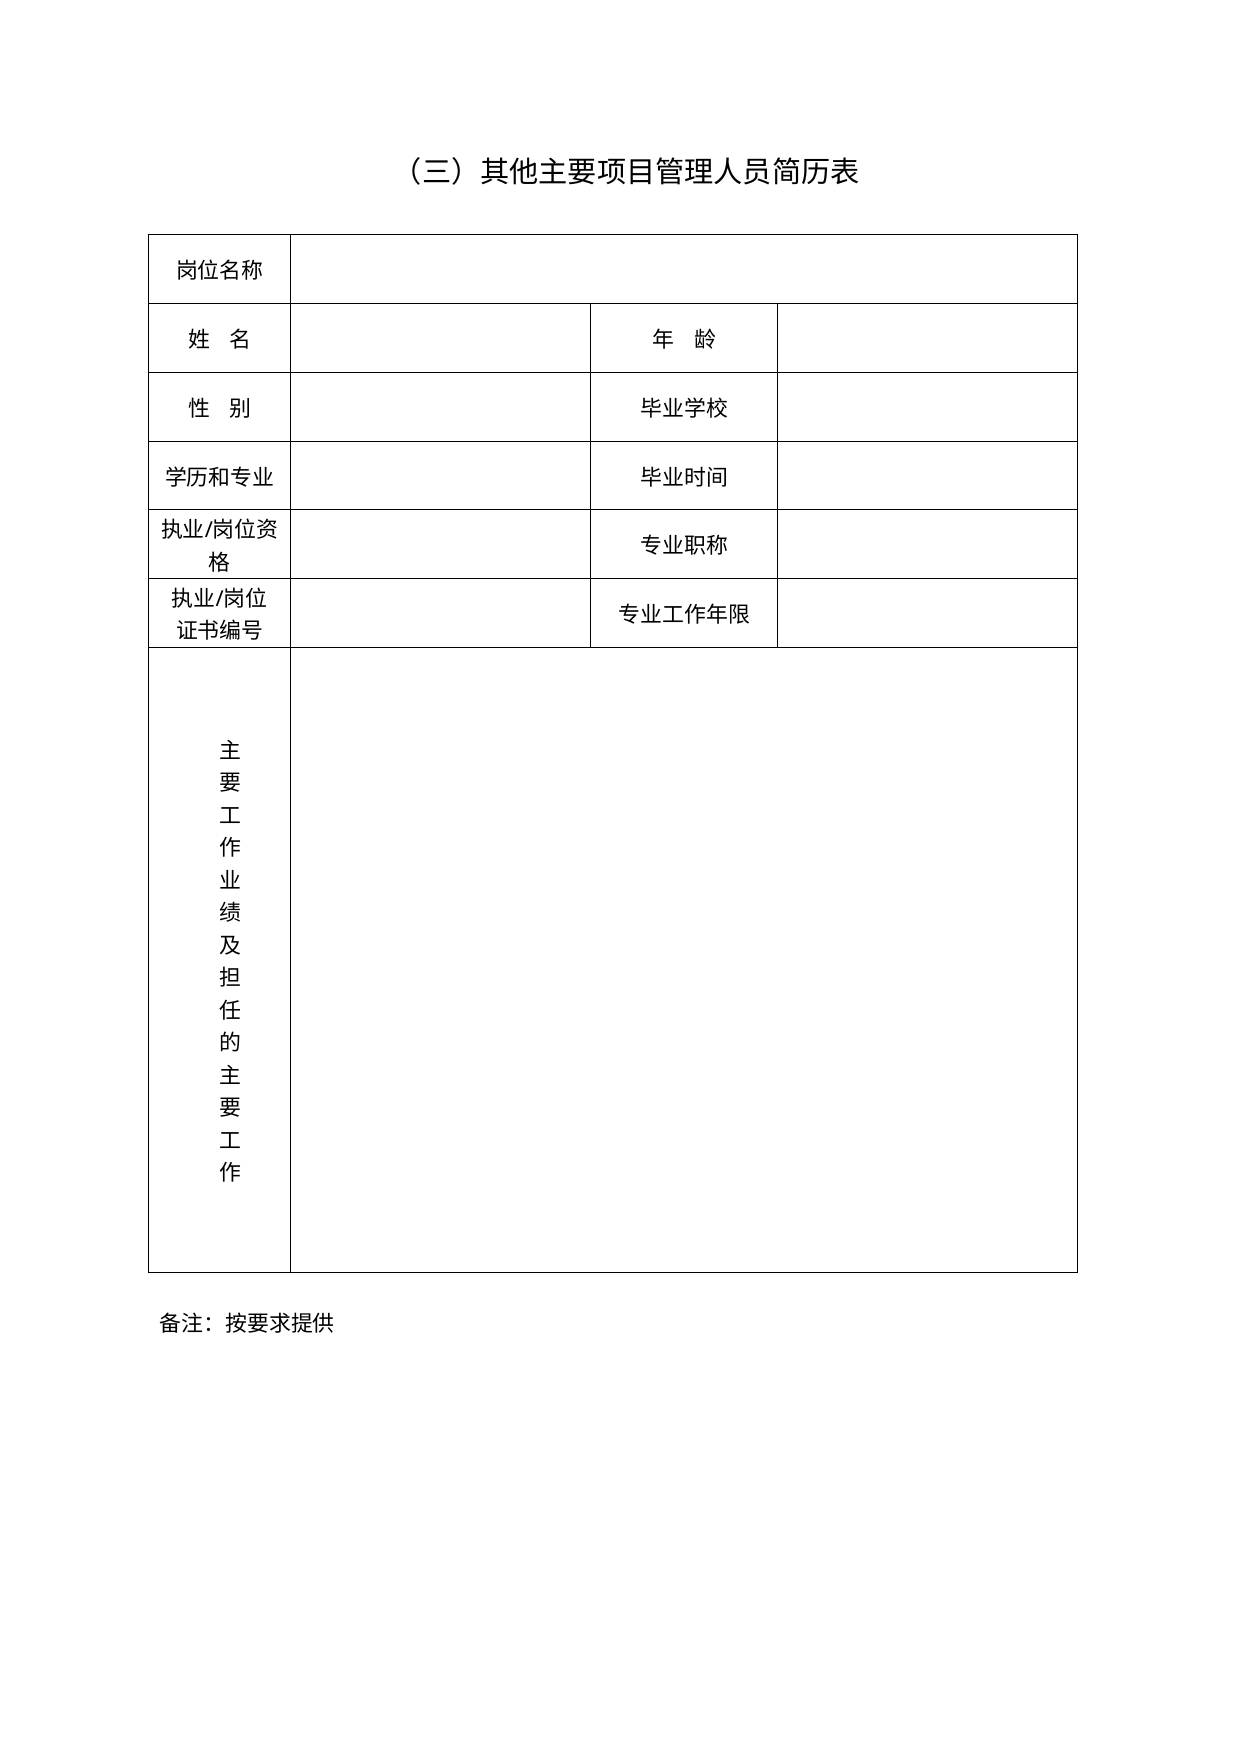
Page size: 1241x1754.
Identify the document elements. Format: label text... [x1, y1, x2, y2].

table_cell [778, 304, 1077, 372]
table_cell 执业/岗位 证书编号 [149, 579, 290, 647]
table_cell 专业职称 [591, 510, 777, 578]
table_cell 毕业时间 [591, 442, 777, 509]
table_cell 主 要 工 作 业 绩 及 担 任 的 主 要 工 作 [149, 648, 290, 1272]
table_cell 年 龄 [591, 304, 777, 372]
list （三）其他主要项目管理人员简历表 [159, 137, 1093, 202]
table_cell [291, 579, 590, 647]
table_cell [291, 510, 590, 578]
table_cell [291, 442, 590, 509]
table_cell 专业工作年限 [591, 579, 777, 647]
table_cell [291, 373, 590, 441]
table_header [291, 235, 1077, 303]
table_cell 姓 名 [149, 304, 290, 372]
table_cell [778, 579, 1077, 647]
text 备注：按要求提供 [159, 1306, 1093, 1338]
table_cell [778, 510, 1077, 578]
table_cell 毕业学校 [591, 373, 777, 441]
table_cell [291, 648, 1077, 1272]
table_cell 学历和专业 [149, 442, 290, 509]
table_cell [778, 373, 1077, 441]
table_cell 性 别 [149, 373, 290, 441]
table_cell [291, 304, 590, 372]
table_cell 执业/岗位资格 [149, 510, 290, 578]
table_header 岗位名称 [149, 235, 290, 303]
table_cell [778, 442, 1077, 509]
